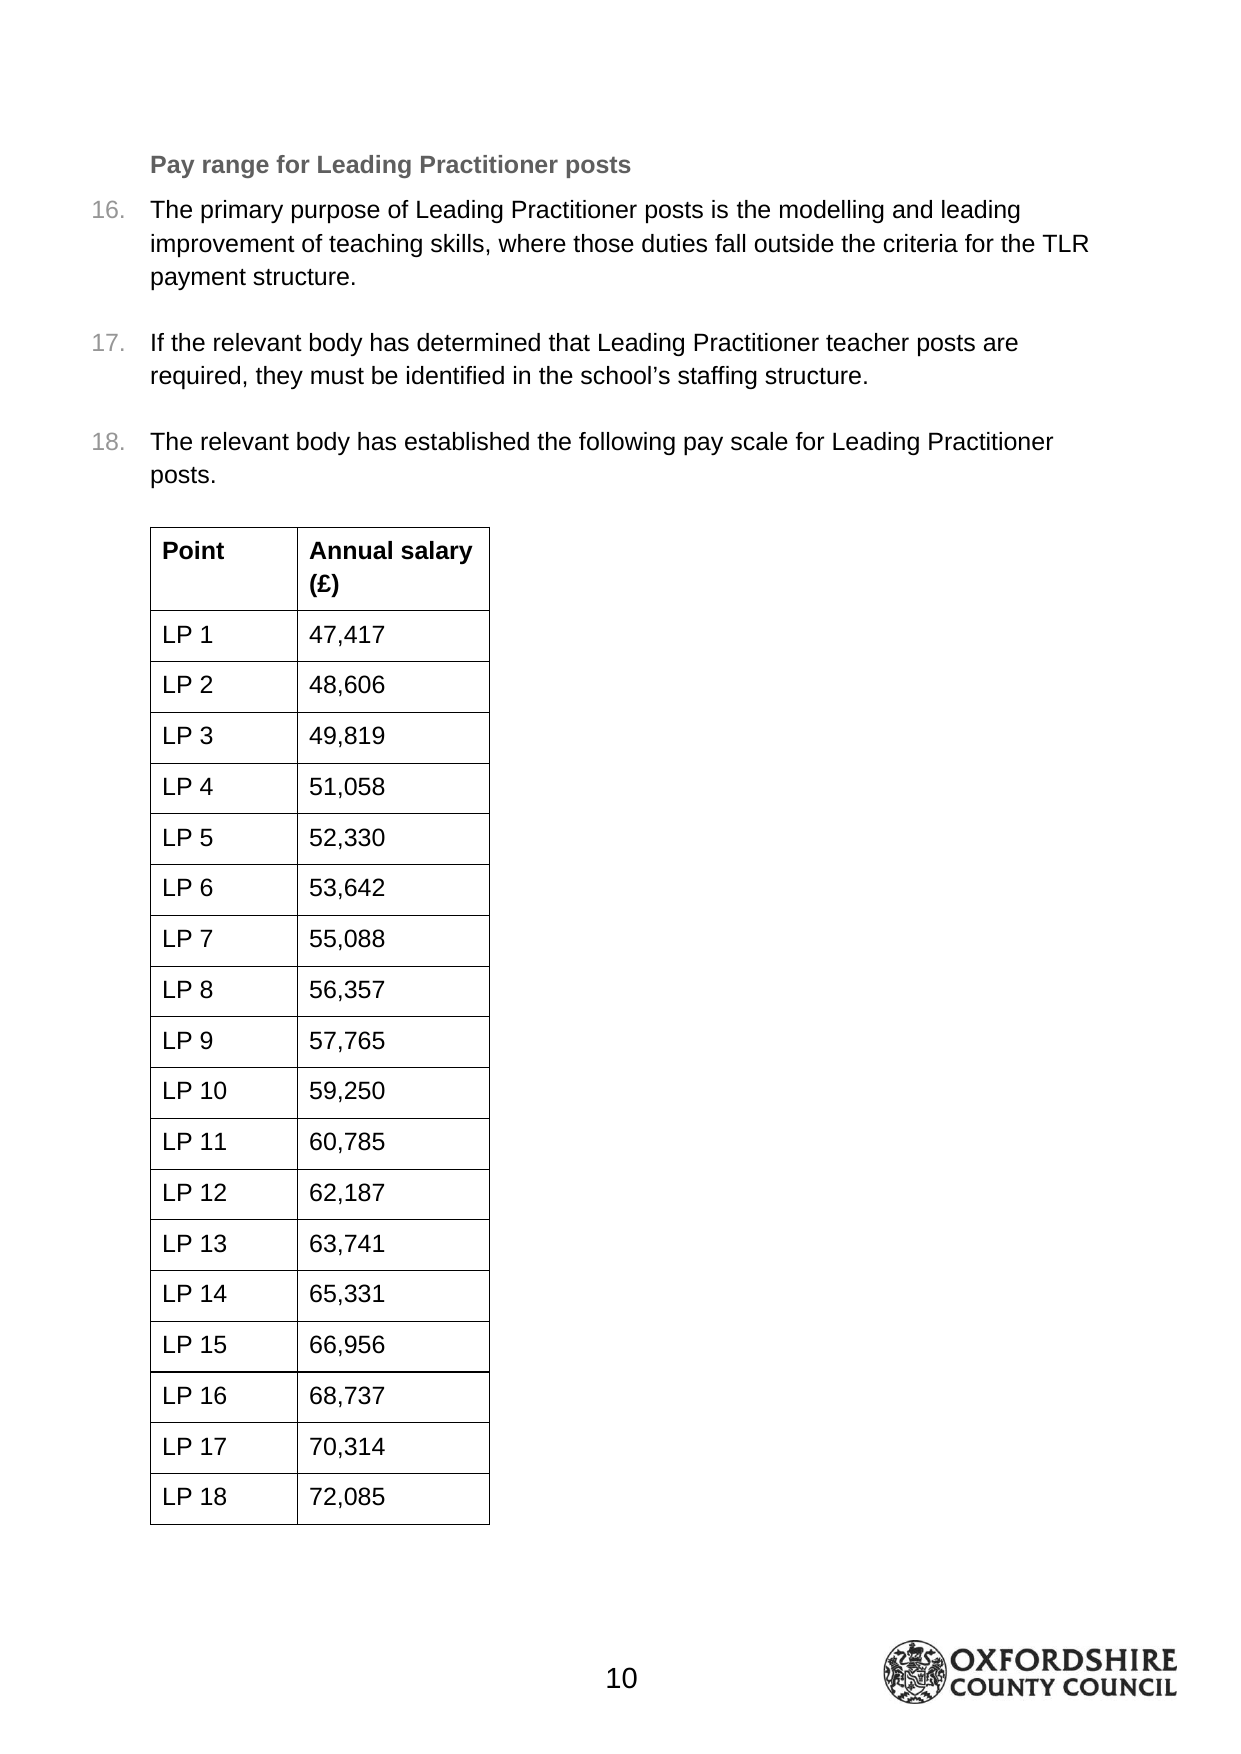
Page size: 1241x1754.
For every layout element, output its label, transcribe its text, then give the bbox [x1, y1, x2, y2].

table_cell 62,187 [298, 1170, 489, 1219]
table_cell 51,058 [298, 764, 489, 813]
table_header Point [151, 528, 297, 610]
picture [883, 1640, 1177, 1704]
table_cell 65,331 [298, 1271, 489, 1321]
table_cell LP 13 [151, 1220, 297, 1270]
table_cell LP 3 [151, 713, 297, 763]
table_cell 60,785 [298, 1119, 489, 1168]
table_cell LP 16 [151, 1373, 297, 1422]
table_cell LP 9 [151, 1017, 297, 1067]
table_cell LP 12 [151, 1170, 297, 1219]
table_cell LP 8 [151, 967, 297, 1016]
table_cell 72,085 [298, 1474, 489, 1523]
text If the relevant body has determined that Leading Practitioner teacher posts are required, they must be identified in the school’s staffing structure. [91, 328, 1093, 390]
text The primary purpose of Leading Practitioner posts is the modelling and leading improvement of teaching skills, where those duties fall outside the criteria for the TLR payment structure. [91, 196, 1093, 290]
table_cell 63,741 [298, 1220, 489, 1270]
table_cell 59,250 [298, 1068, 489, 1118]
table_cell 57,765 [298, 1017, 489, 1067]
table_cell 48,606 [298, 662, 489, 712]
table_cell LP 10 [151, 1068, 297, 1118]
table_cell LP 5 [151, 814, 297, 864]
table_cell LP 4 [151, 764, 297, 813]
table_cell 70,314 [298, 1423, 489, 1473]
table_cell 47,417 [298, 611, 489, 661]
table_cell 68,737 [298, 1373, 489, 1422]
table_cell LP 18 [151, 1474, 297, 1523]
table_cell 49,819 [298, 713, 489, 763]
table_header Annual salary (£) [298, 528, 489, 610]
table_cell LP 2 [151, 662, 297, 712]
table_cell 53,642 [298, 865, 489, 915]
table_cell LP 14 [151, 1271, 297, 1321]
table_cell LP 15 [151, 1322, 297, 1371]
table_cell LP 11 [151, 1119, 297, 1168]
subtitle Pay range for Leading Practitioner posts [150, 150, 1093, 179]
table_cell LP 17 [151, 1423, 297, 1473]
table_cell LP 1 [151, 611, 297, 661]
table_cell LP 6 [151, 865, 297, 915]
text The relevant body has established the following pay scale for Leading Practitioner posts. [91, 427, 1093, 489]
table_cell 56,357 [298, 967, 489, 1016]
table_cell 55,088 [298, 916, 489, 966]
table_cell 66,956 [298, 1322, 489, 1371]
table_cell 52,330 [298, 814, 489, 864]
table_cell LP 7 [151, 916, 297, 966]
